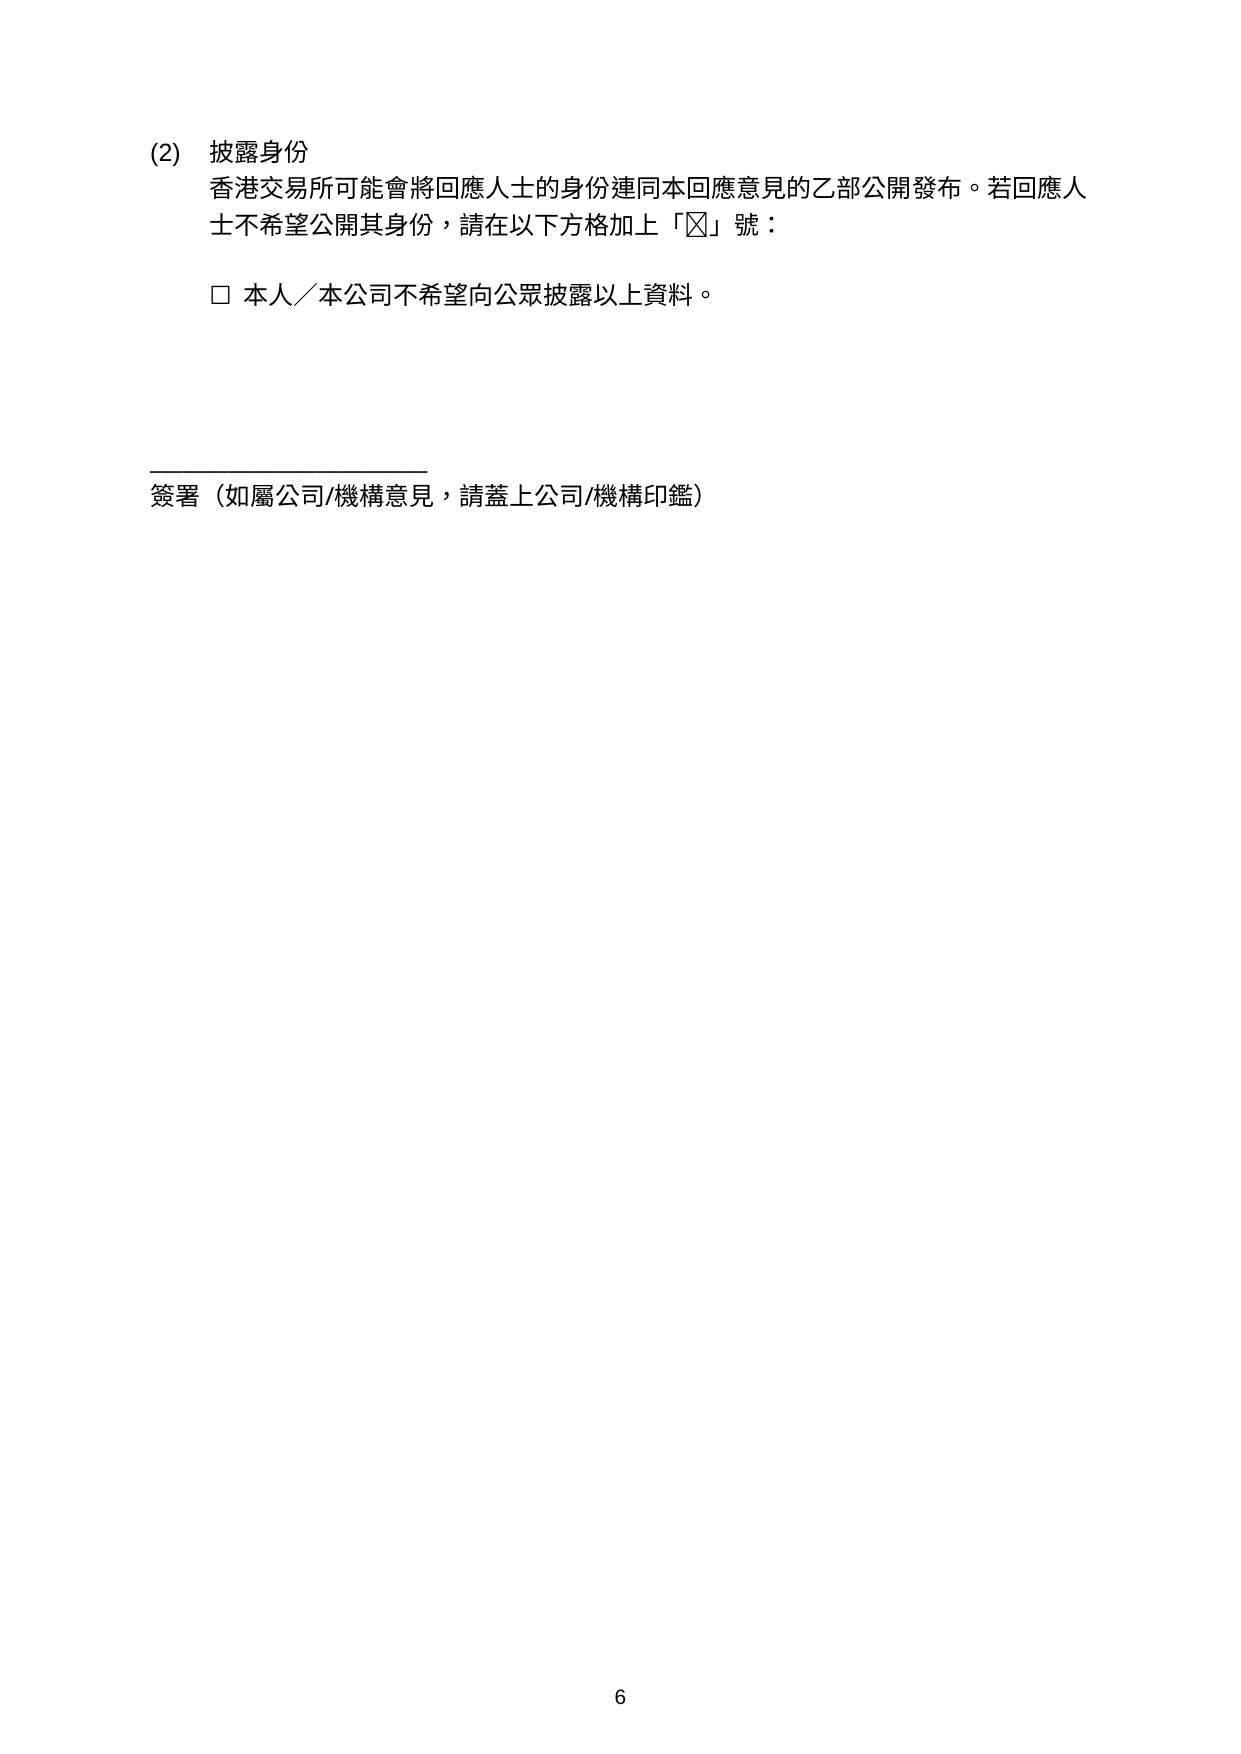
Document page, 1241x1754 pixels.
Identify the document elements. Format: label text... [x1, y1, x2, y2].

list 披露身份 [150, 133, 1090, 169]
text _________________________ [150, 443, 1090, 477]
text 本人／本公司不希望向公眾披露以上資料。 [209, 275, 1090, 312]
text 簽署（如屬公司/機構意見，請蓋上公司/機構印鑑） [150, 477, 1090, 513]
text 香港交易所可能會將回應人士的身份連同本回應意見的乙部公開發布。若回應人士不希望公開其身份，請在以下方格加上「」號： [209, 169, 1090, 241]
